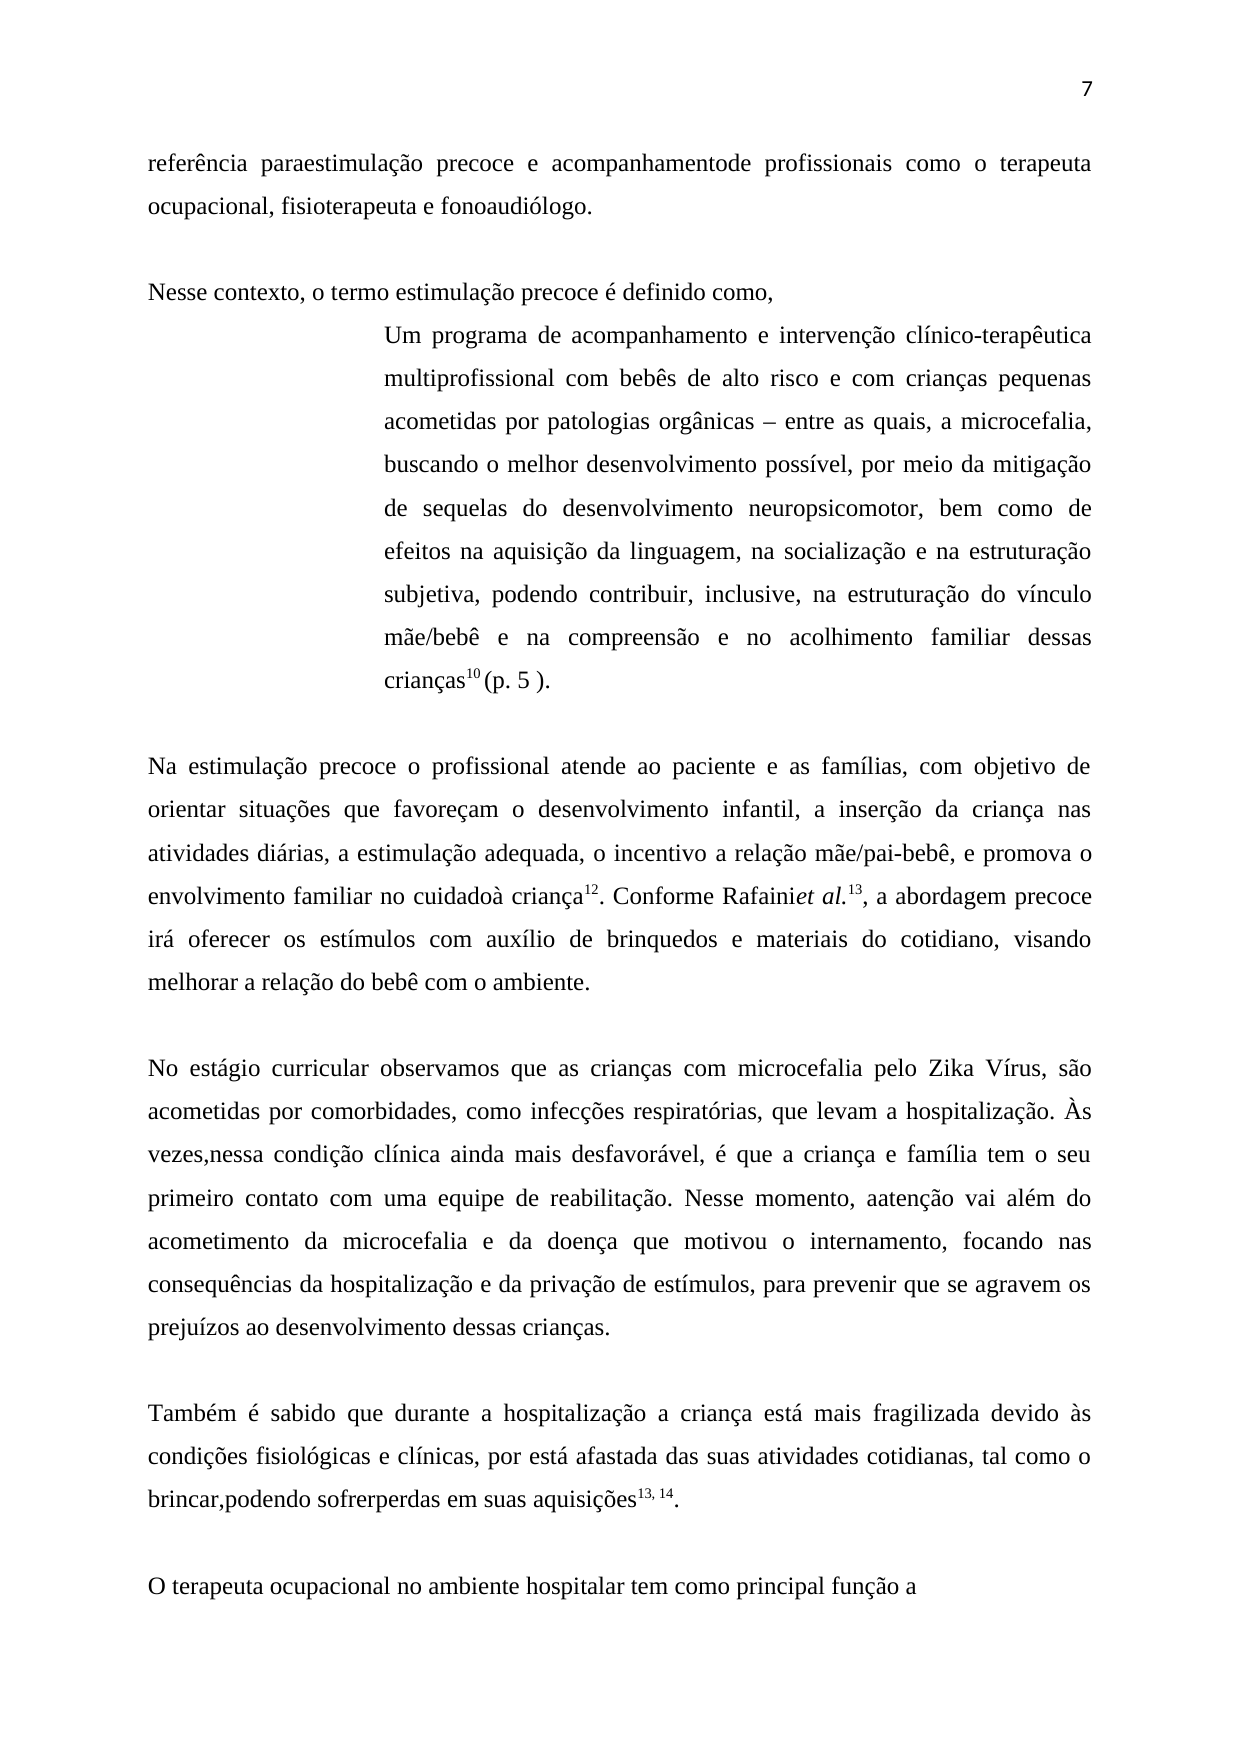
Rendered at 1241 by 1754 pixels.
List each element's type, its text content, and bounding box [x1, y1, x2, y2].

text No estágio curricular observamos que as crianças com microcefalia pelo Zika Vírus, são acometidas por comorbidades, como infecções respiratórias, que levam a hospitalização. Às vezes,nessa condição clínica ainda mais desfavorável, é que a criança e família tem o seu primeiro contato com uma equipe de reabilitação. Nesse momento, aatenção vai além do acometimento da microcefalia e da doença que motivou o internamento, focando nas consequências da hospitalização e da privação de estímulos, para prevenir que se agravem os prejuízos ao desenvolvimento dessas crianças. [148, 1053, 1092, 1341]
text Também é sabido que durante a hospitalização a criança está mais fragilizada devido às condições fisiológicas e clínicas, por está afastada das suas atividades cotidianas, tal como o brincar,podendo sofrerperdas em suas aquisições13, 14. [148, 1398, 1092, 1513]
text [148, 148, 1092, 219]
text Um programa de acompanhamento e intervenção clínico-terapêutica multiprofissional com bebês de alto risco e com crianças pequenas acometidas por patologias orgânicas – entre as quais, a microcefalia, buscando o melhor desenvolvimento possível, por meio da mitigação de sequelas do desenvolvimento neuropsicomotor, bem como de efeitos na aquisição da linguagem, na socialização e na estruturação subjetiva, podendo contribuir, inclusive, na estruturação do vínculo mãe/bebê e na compreensão e no acolhimento familiar dessas crianças10 (p. 5 ). [384, 320, 1092, 694]
text O terapeuta ocupacional no ambiente hospitalar tem como principal função a [148, 1571, 1092, 1599]
text Na estimulação precoce o profissional atende ao paciente e as famílias, com objetivo de orientar situações que favoreçam o desenvolvimento infantil, a inserção da criança nas atividades diárias, a estimulação adequada, o incentivo a relação mãe/pai-bebê, e promova o envolvimento familiar no cuidadoà criança12. Conforme Rafainiet al.13, a abordagem precoce irá oferecer os estímulos com auxílio de brinquedos e materiais do cotidiano, visando melhorar a relação do bebê com o ambiente. [148, 751, 1092, 996]
text Nesse contexto, o termo estimulação precoce é definido como, [148, 277, 1092, 306]
